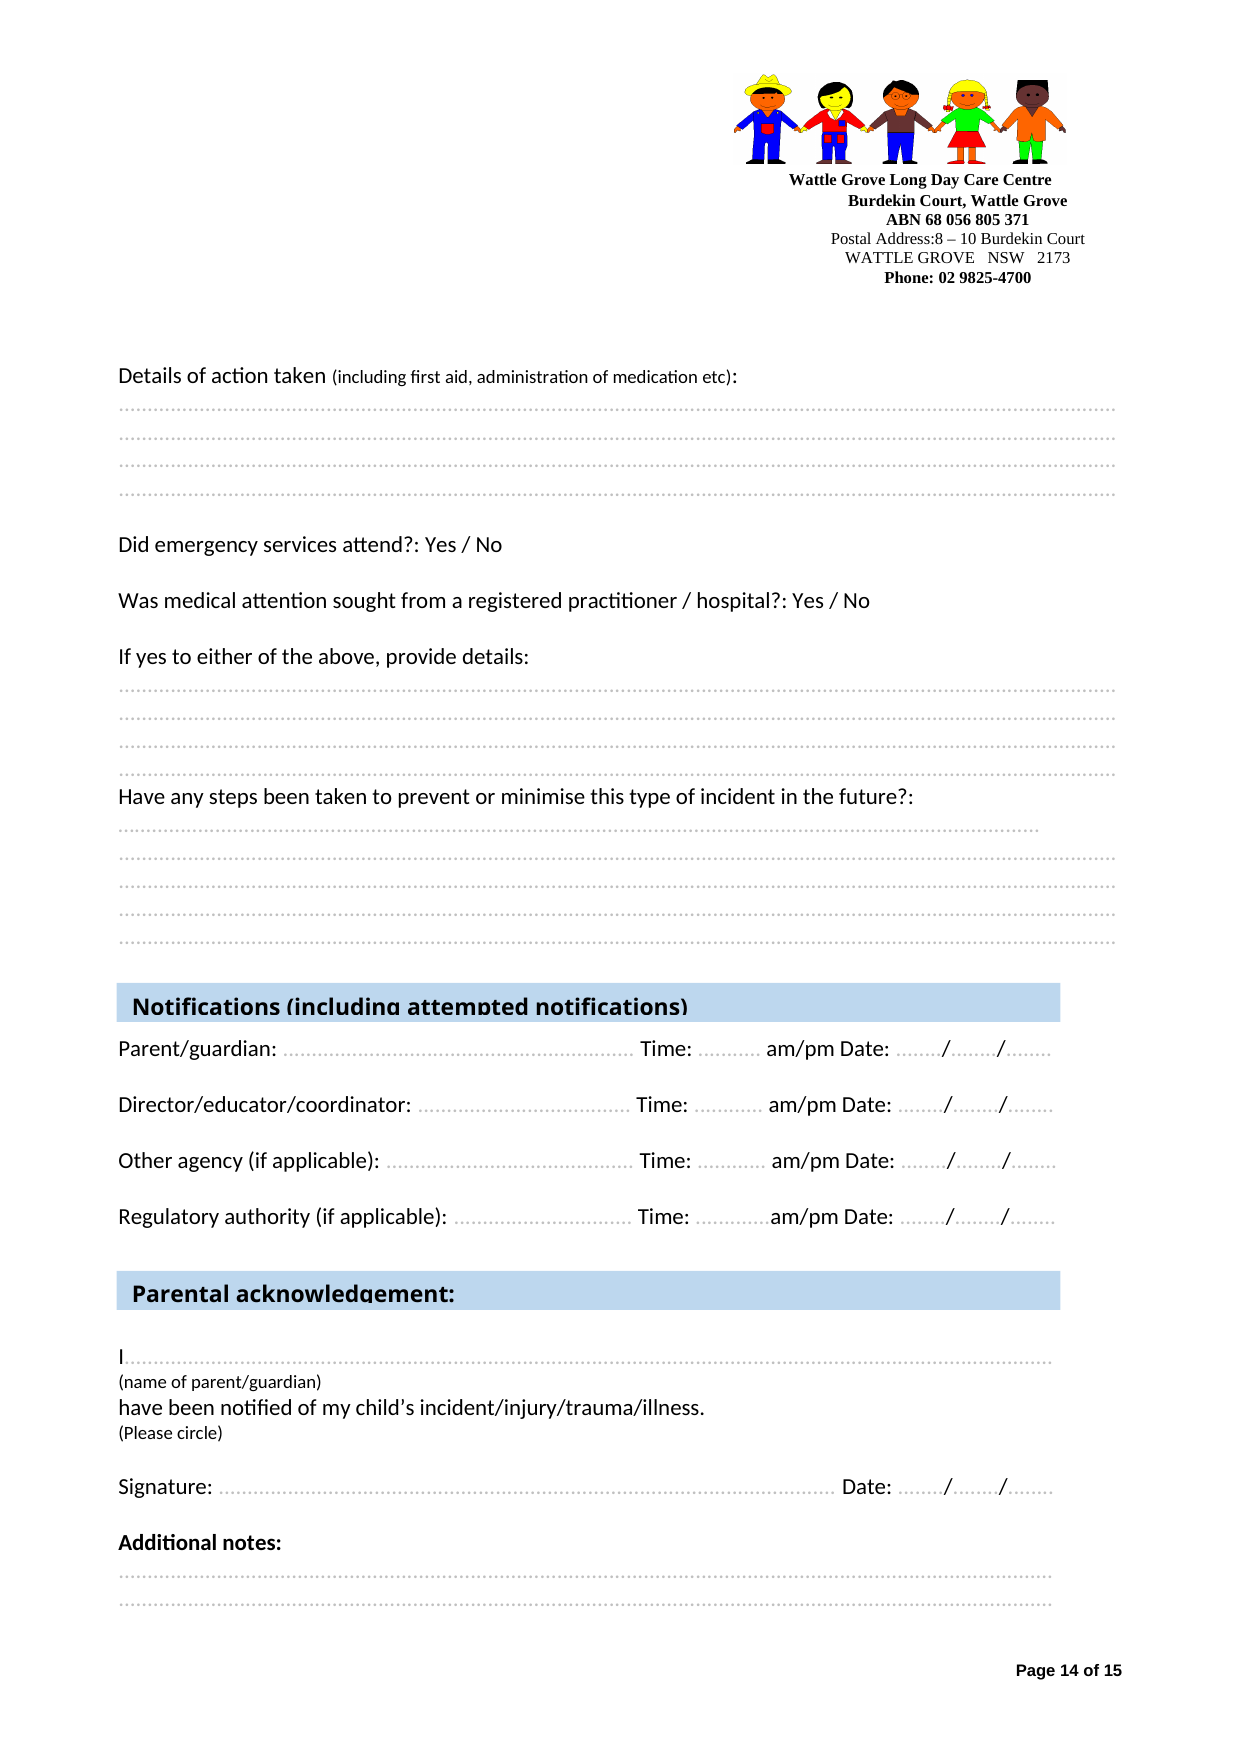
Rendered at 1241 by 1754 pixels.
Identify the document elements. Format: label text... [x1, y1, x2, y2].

text (Please circle) [118, 1421, 1122, 1444]
text I................................................................................................................................................................. [118, 1342, 1122, 1370]
text Regulatory authority (if applicable): ............................... Time: .............am/pm Date: ......../......../........ [118, 1202, 1122, 1230]
text Director/educator/coordinator: ..................................... Time: ............ am/pm Date: ......../......../........ [118, 1090, 1122, 1118]
text Details of action taken (including first aid, administration of medication etc): .................................................................................................................................................................................................................................................................................................................................................................................................................................................................................................................................................................................................................................................................................................................... [118, 362, 1122, 502]
text Other agency (if applicable): ........................................... Time: ............ am/pm Date: ......../......../........ [118, 1146, 1122, 1174]
text Was medical attention sought from a registered practitioner / hospital?: Yes / No [118, 586, 1122, 614]
text (name of parent/guardian) [118, 1370, 1122, 1393]
text have been notified of my child’s incident/injury/trauma/illness. [118, 1393, 1122, 1421]
text Did emergency services attend?: Yes / No [118, 530, 1122, 558]
text Parent/guardian: ............................................................. Time: ........... am/pm Date: ......../......../........ [118, 1034, 1122, 1062]
text Additional notes: [118, 1528, 1122, 1556]
text If yes to either of the above, provide details: .................................................................................................................................................................................................................................................................................................................................................................................................................................................................................................................................................................................................................................................................................................................... [118, 642, 1122, 782]
text .................................................................................................................................................................................................................................................................................................................................................................................................................................................................................................................................................................................................................................................................................................................... [118, 838, 1122, 950]
text Signature: ........................................................................................................... Date: ......../......../........ [118, 1472, 1122, 1500]
picture [732, 73, 1067, 165]
text Have any steps been taken to prevent or minimise this type of incident in the future?:…............................................................................................................................................................. [118, 782, 1122, 838]
